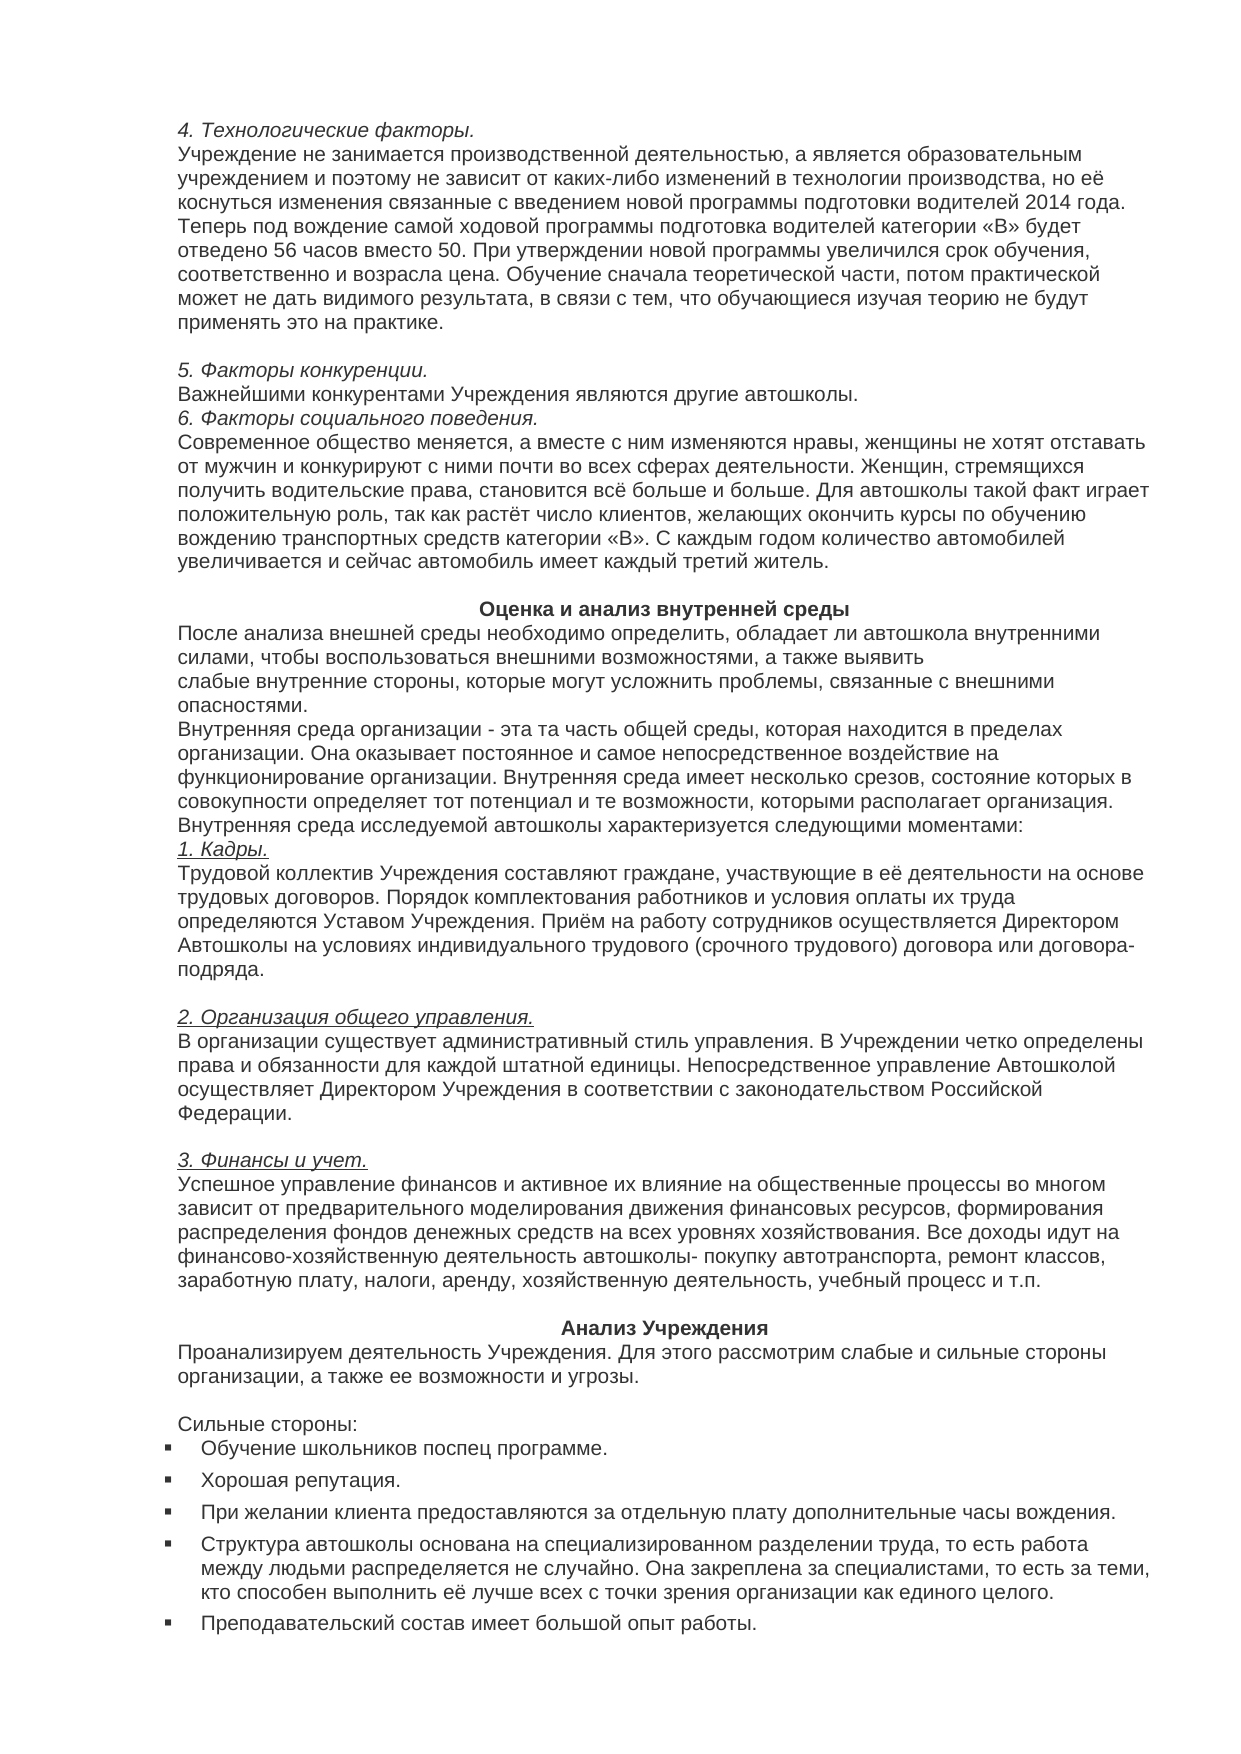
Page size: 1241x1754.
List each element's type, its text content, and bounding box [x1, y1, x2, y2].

text Внутренняя среда исследуемой автошколы характеризуется следующими моментами: [177, 813, 1152, 837]
text После анализа внешней среды необходимо определить, обладает ли автошкола внутренними силами, чтобы воспользоваться внешними возможностями, а также выявить [177, 621, 1152, 669]
list Обучение школьников поспец программе. [163, 1436, 1152, 1460]
list При желании клиента предоставляются за отдельную плату дополнительные часы вождения. [163, 1499, 1152, 1524]
text 2. Организация общего управления. [177, 1004, 1152, 1028]
text Важнейшими конкурентами Учреждения являются другие автошколы. [177, 382, 1152, 406]
text Успешное управление финансов и активное их влияние на общественные процессы во многом зависит от предварительного моделирования движения финансовых ресурсов, формирования распределения фондов денежных средств на всех уровнях хозяйствования. Все доходы идут на финансово-хозяйственную деятельность автошколы- покупку автотранспорта, ремонт классов, заработную плату, налоги, аренду, хозяйственную деятельность, учебный процесс и т.п. [177, 1172, 1152, 1292]
text 5. Факторы конкуренции. [177, 358, 1152, 382]
text слабые внутренние стороны, которые могут усложнить проблемы, связанные с внешними опасностями. [177, 669, 1152, 717]
text Оценка и анализ внутренней среды [177, 597, 1152, 621]
text В организации существует административный стиль управления. В Учреждении четко определены права и обязанности для каждой штатной единицы. Непосредственное управление Автошколой осуществляет Директором Учреждения в соответствии с законодательством Российской Федерации. [177, 1028, 1152, 1124]
text 1. Кадры. [177, 837, 1152, 861]
text Трудовой коллектив Учреждения составляют граждане, участвующие в её деятельности на основе трудовых договоров. Порядок комплектования работников и условия оплаты их труда определяются Уставом Учреждения. Приём на работу сотрудников осуществляется Директором Автошколы на условиях индивидуального трудового (срочного трудового) договора или договора-подряда. [177, 861, 1152, 981]
list Преподавательский состав имеет большой опыт работы. [163, 1611, 1152, 1635]
text Современное общество меняется, а вместе с ним изменяются нравы, женщины не хотят отставать от мужчин и конкурируют с ними почти во всех сферах деятельности. Женщин, стремящихся получить водительские права, становится всё больше и больше. Для автошколы такой факт играет положительную роль, так как растёт число клиентов, желающих окончить курсы по обучению вождению транспортных средств категории «В». С каждым годом количество автомобилей увеличивается и сейчас автомобиль имеет каждый третий житель. [177, 429, 1152, 573]
text Внутренняя среда организации - эта та часть общей среды, которая находится в пределах организации. Она оказывает постоянное и самое непосредственное воздействие на функционирование организации. Внутренняя среда имеет несколько срезов, состояние которых в совокупности определяет тот потенциал и те возможности, которыми располагает организация. [177, 717, 1152, 813]
list Хорошая репутация. [163, 1468, 1152, 1492]
text 4. Технологические факторы. [177, 118, 1152, 142]
text Проанализируем деятельность Учреждения. Для этого рассмотрим слабые и сильные стороны организации, а также ее возможности и угрозы. [177, 1340, 1152, 1388]
text 6. Факторы социального поведения. [177, 406, 1152, 429]
text Сильные стороны: [177, 1412, 1152, 1436]
text Учреждение не занимается производственной деятельностью, а является образовательным учреждением и поэтому не зависит от каких-либо изменений в технологии производства, но её коснуться изменения связанные с введением новой программы подготовки водителей 2014 года. Теперь под вождение самой ходовой программы подготовка водителей категории «В» будет отведено 56 часов вместо 50. При утверждении новой программы увеличился срок обучения, соответственно и возрасла цена. Обучение сначала теоретической части, потом практической может не дать видимого результата, в связи с тем, что обучающиеся изучая теорию не будут применять это на практике. [177, 142, 1152, 334]
text 3. Финансы и учет. [177, 1148, 1152, 1172]
list Структура автошколы основана на специализированном разделении труда, то есть работа между людьми распределяется не случайно. Она закреплена за специалистами, то есть за теми, кто способен выполнить её лучше всех с точки зрения организации как единого целого. [163, 1531, 1152, 1603]
text Анализ Учреждения [177, 1316, 1152, 1340]
